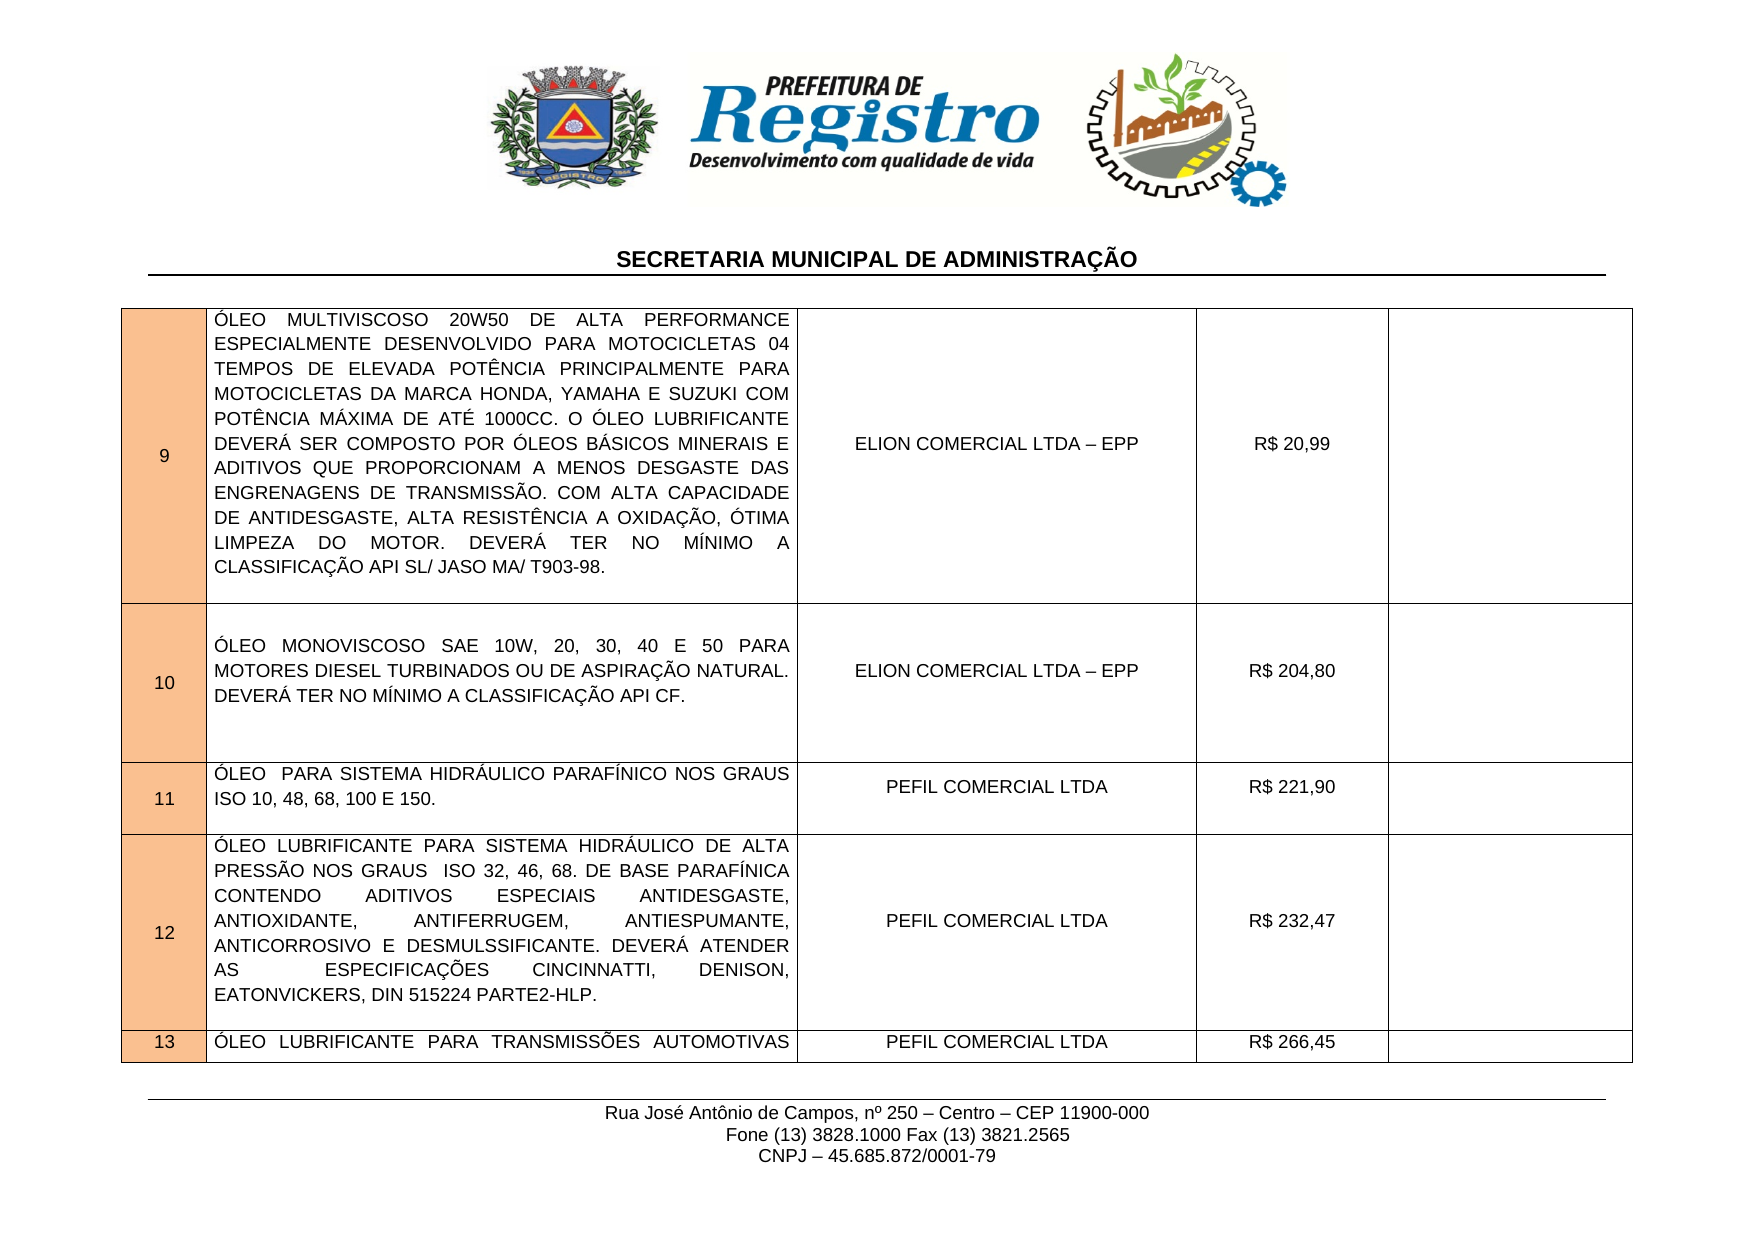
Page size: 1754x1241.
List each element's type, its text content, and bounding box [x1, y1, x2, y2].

table_cell 9 [122, 309, 206, 603]
table_cell ÓLEO LUBRIFICANTE PARA SISTEMA HIDRÁULICO DE ALTA PRESSÃO NOS GRAUS ISO 32, 46, 68. DE BASE PARAFÍNICA CONTENDO ADITIVOS ESPECIAIS ANTIDESGASTE, ANTIOXIDANTE, ANTIFERRUGEM, ANTIESPUMANTE, ANTICORROSIVO E DESMULSSIFICANTE. DEVERÁ ATENDER AS ESPECIFICAÇÕES CINCINNATTI, DENISON, EATONVICKERS, DIN 515224 PARTE2-HLP. [207, 835, 797, 1030]
table_cell PEFIL COMERCIAL LTDA [798, 763, 1196, 834]
table_cell R$ 266,45 [1197, 1031, 1388, 1062]
table_cell R$ 232,47 [1197, 835, 1388, 1030]
table_cell [1389, 309, 1632, 603]
table_cell 12 [122, 835, 206, 1030]
table_cell ÓLEO PARA SISTEMA HIDRÁULICO PARAFÍNICO NOS GRAUS ISO 10, 48, 68, 100 E 150. [207, 763, 797, 834]
table_cell ELION COMERCIAL LTDA – EPP [798, 309, 1196, 603]
table_cell PEFIL COMERCIAL LTDA [798, 835, 1196, 1030]
picture [450, 52, 1304, 207]
table_cell [1389, 763, 1632, 834]
table_cell [1389, 835, 1632, 1030]
table_cell PEFIL COMERCIAL LTDA [798, 1031, 1196, 1062]
table_cell ELION COMERCIAL LTDA – EPP [798, 604, 1196, 762]
table_cell [1389, 604, 1632, 762]
table_cell R$ 221,90 [1197, 763, 1388, 834]
table_cell ÓLEO MONOVISCOSO SAE 10W, 20, 30, 40 E 50 PARA MOTORES DIESEL TURBINADOS OU DE ASPIRAÇÃO NATURAL. DEVERÁ TER NO MÍNIMO A CLASSIFICAÇÃO API CF. [207, 604, 797, 762]
table_cell ÓLEO MULTIVISCOSO 20W50 DE ALTA PERFORMANCE ESPECIALMENTE DESENVOLVIDO PARA MOTOCICLETAS 04 TEMPOS DE ELEVADA POTÊNCIA PRINCIPALMENTE PARA MOTOCICLETAS DA MARCA HONDA, YAMAHA E SUZUKI COM POTÊNCIA MÁXIMA DE ATÉ 1000CC. O ÓLEO LUBRIFICANTE DEVERÁ SER COMPOSTO POR ÓLEOS BÁSICOS MINERAIS E ADITIVOS QUE PROPORCIONAM A MENOS DESGASTE DAS ENGRENAGENS DE TRANSMISSÃO. COM ALTA CAPACIDADE DE ANTIDESGASTE, ALTA RESISTÊNCIA A OXIDAÇÃO, ÓTIMA LIMPEZA DO MOTOR. DEVERÁ TER NO MÍNIMO A CLASSIFICAÇÃO API SL/ JASO MA/ T903-98. [207, 309, 797, 603]
table_cell 10 [122, 604, 206, 762]
table_cell R$ 20,99 [1197, 309, 1388, 603]
table_cell [1389, 1031, 1632, 1062]
table_cell 13 [122, 1031, 206, 1062]
table_cell 11 [122, 763, 206, 834]
table_cell R$ 204,80 [1197, 604, 1388, 762]
